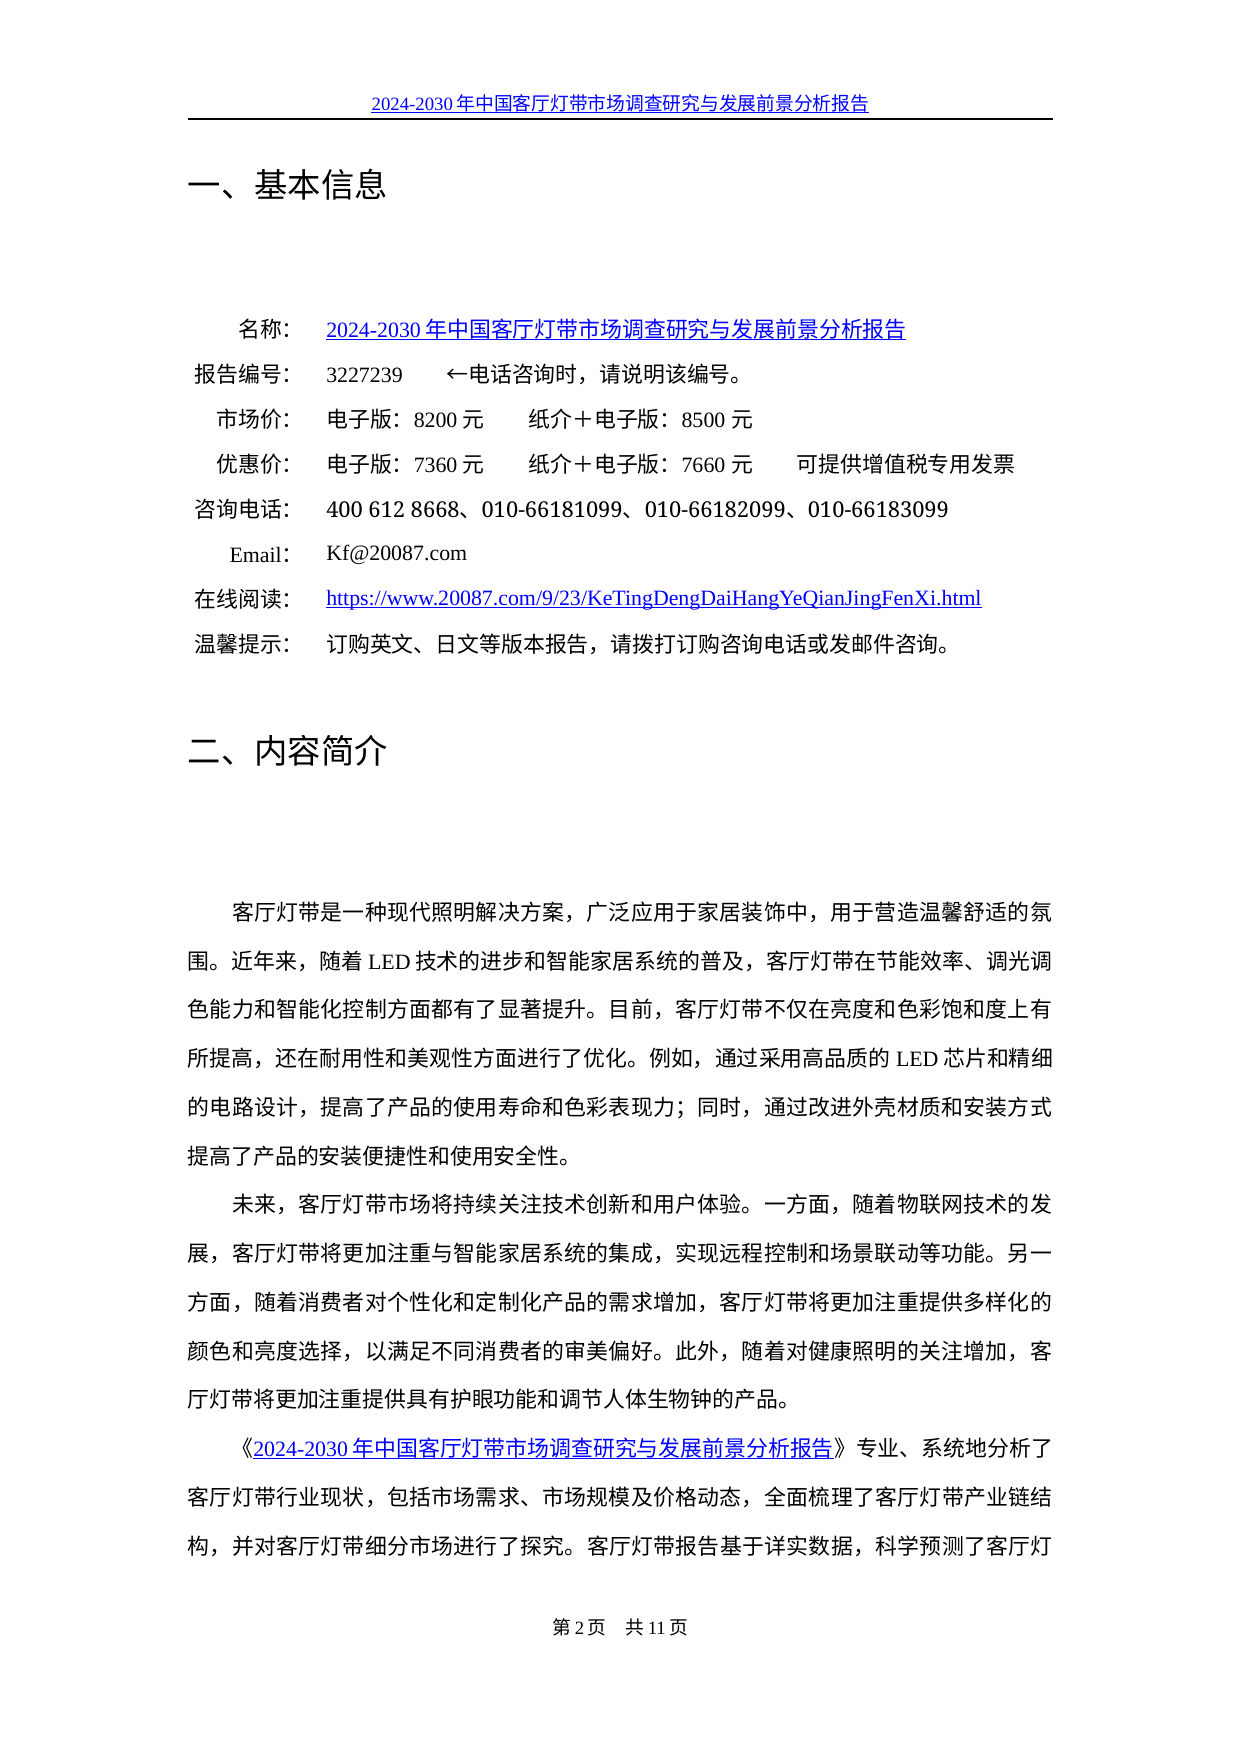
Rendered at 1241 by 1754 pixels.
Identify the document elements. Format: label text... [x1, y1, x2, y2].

table_cell 优惠价： [167, 447, 315, 492]
table_cell 400 612 8668、010-66181099、010-66182099、010-66183099 [315, 492, 1073, 537]
table_cell [315, 582, 1073, 627]
table_header 名称： [167, 312, 315, 357]
table_header 2024-2030年中国客厅灯带市场调查研究与发展前景分析报告 [315, 312, 1073, 357]
table_cell 咨询电话： [167, 492, 315, 537]
title 二、内容简介 [187, 717, 1053, 782]
table_cell Email： [167, 537, 315, 582]
table_cell 电子版：7360 元 纸介＋电子版：7660 元 可提供增值税专用发票 [315, 447, 1073, 492]
table_cell 3227239 ←电话咨询时，请说明该编号。 [315, 357, 1073, 402]
table_cell 市场价： [167, 402, 315, 447]
table_cell 报告编号： [167, 357, 315, 402]
table_cell 电子版：8200 元 纸介＋电子版：8500 元 [315, 402, 1073, 447]
table_cell 订购英文、日文等版本报告，请拨打订购咨询电话或发邮件咨询。 [315, 627, 1073, 672]
title 一、基本信息 [187, 150, 1053, 215]
table_cell 温馨提示： [167, 627, 315, 672]
table_cell Kf@20087.com [315, 537, 1073, 582]
table_cell 在线阅读： [167, 582, 315, 627]
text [187, 894, 1053, 1561]
